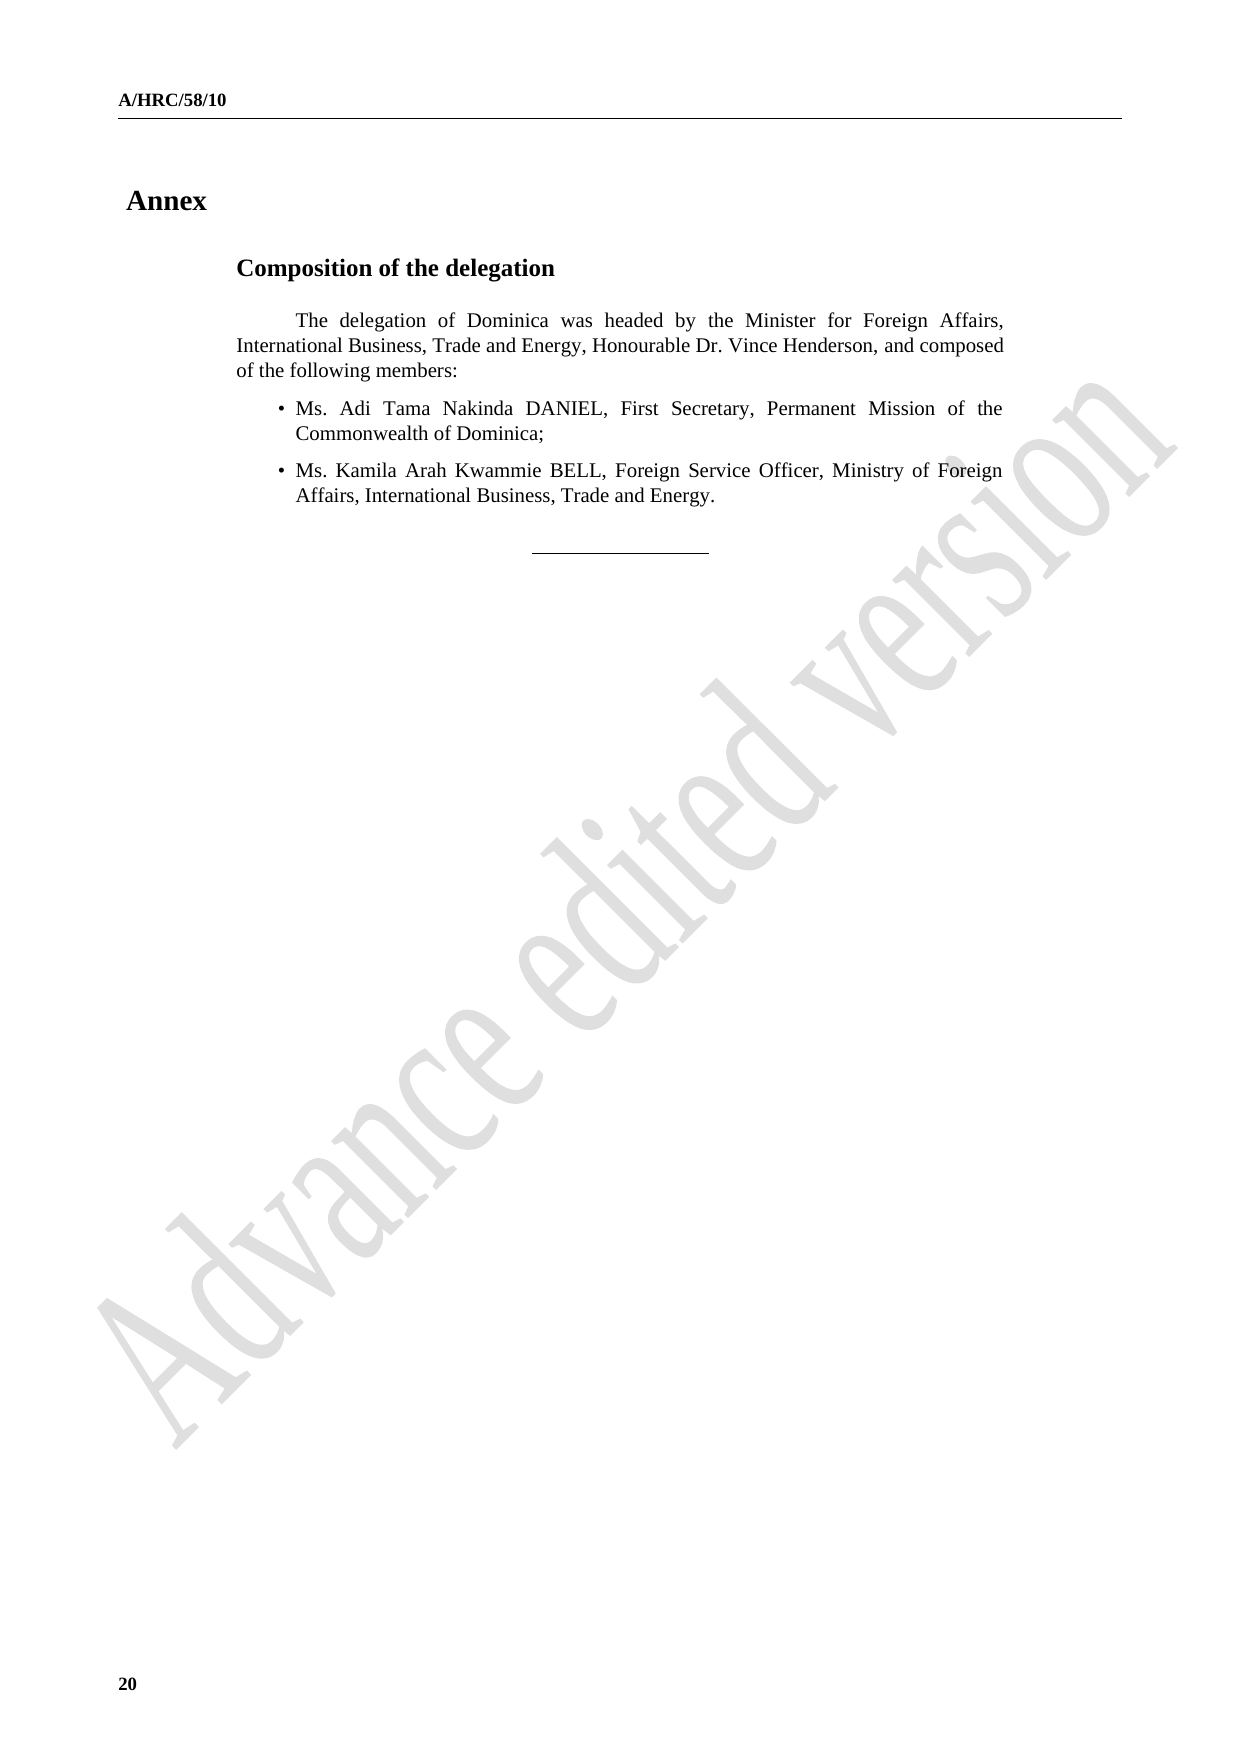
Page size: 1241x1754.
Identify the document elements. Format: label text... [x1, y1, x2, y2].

text The delegation of Dominica was headed by the Minister for Foreign Affairs, International Business, Trade and Energy, Honourable Dr. Vince Henderson, and composed of the following members: [236, 307, 1004, 382]
list Ms. Adi Tama Nakinda DANIEL, First Secretary, Permanent Mission of the Commonwealth of Dominica; [278, 394, 1004, 444]
text Annex [118, 185, 1004, 216]
text Composition of the delegation [118, 254, 1004, 282]
list Ms. Kamila Arah Kwammie BELL, Foreign Service Officer, Ministry of Foreign Affairs, International Business, Trade and Energy. [278, 457, 1004, 507]
